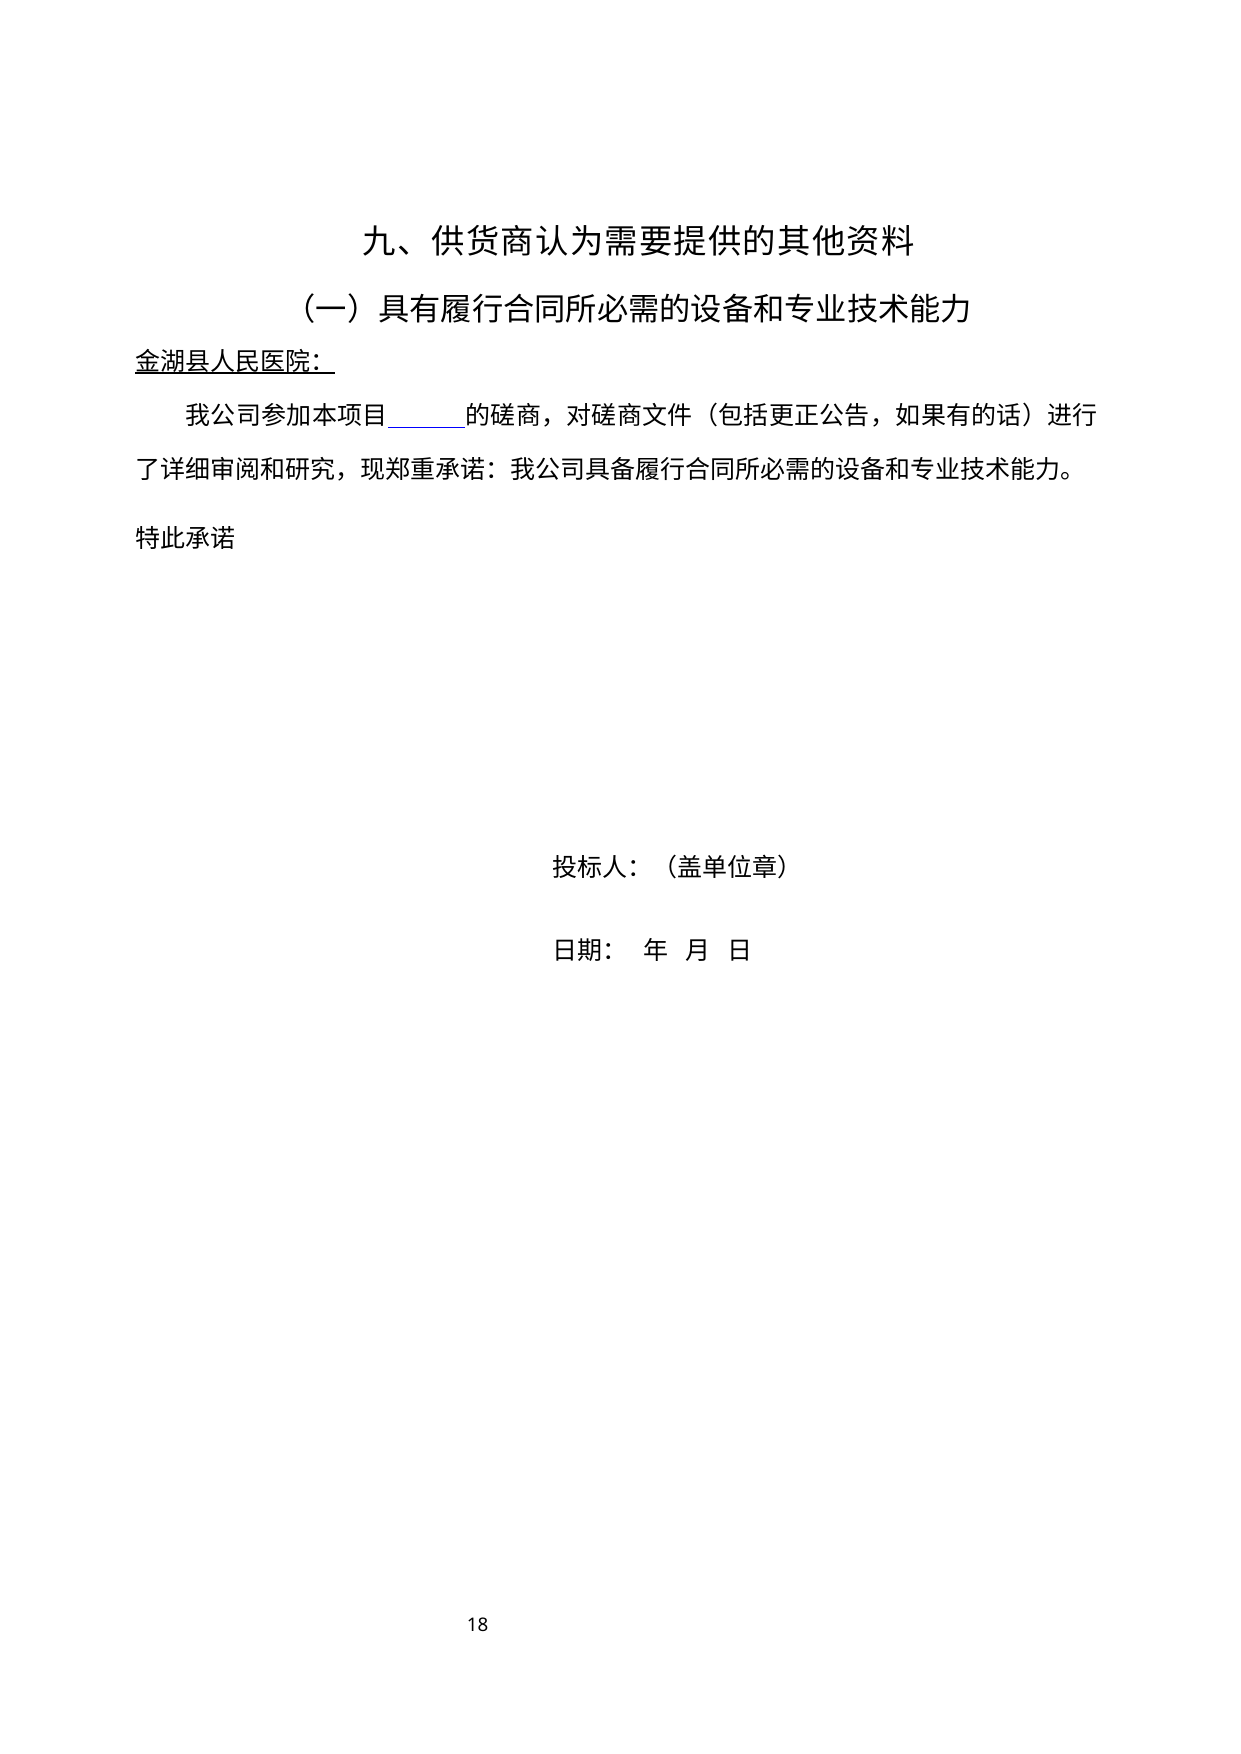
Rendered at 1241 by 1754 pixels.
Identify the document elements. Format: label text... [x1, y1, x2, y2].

subtitle 具有履行合同所必需的设备和专业技术能力 [135, 274, 1098, 339]
text 投标人：（盖单位章） [135, 833, 1089, 898]
list 九、供货商认为需要提供的其他资料 [179, 207, 1098, 272]
text 特此承诺 [135, 504, 1098, 569]
text 金湖县人民医院： [135, 341, 1098, 377]
text 日期： 年 月 日 [135, 916, 1098, 981]
text 我公司参加本项目 的磋商，对磋商文件（包括更正公告，如果有的话）进行了详细审阅和研究，现郑重承诺：我公司具备履行合同所必需的设备和专业技术能力。 [135, 396, 1098, 486]
